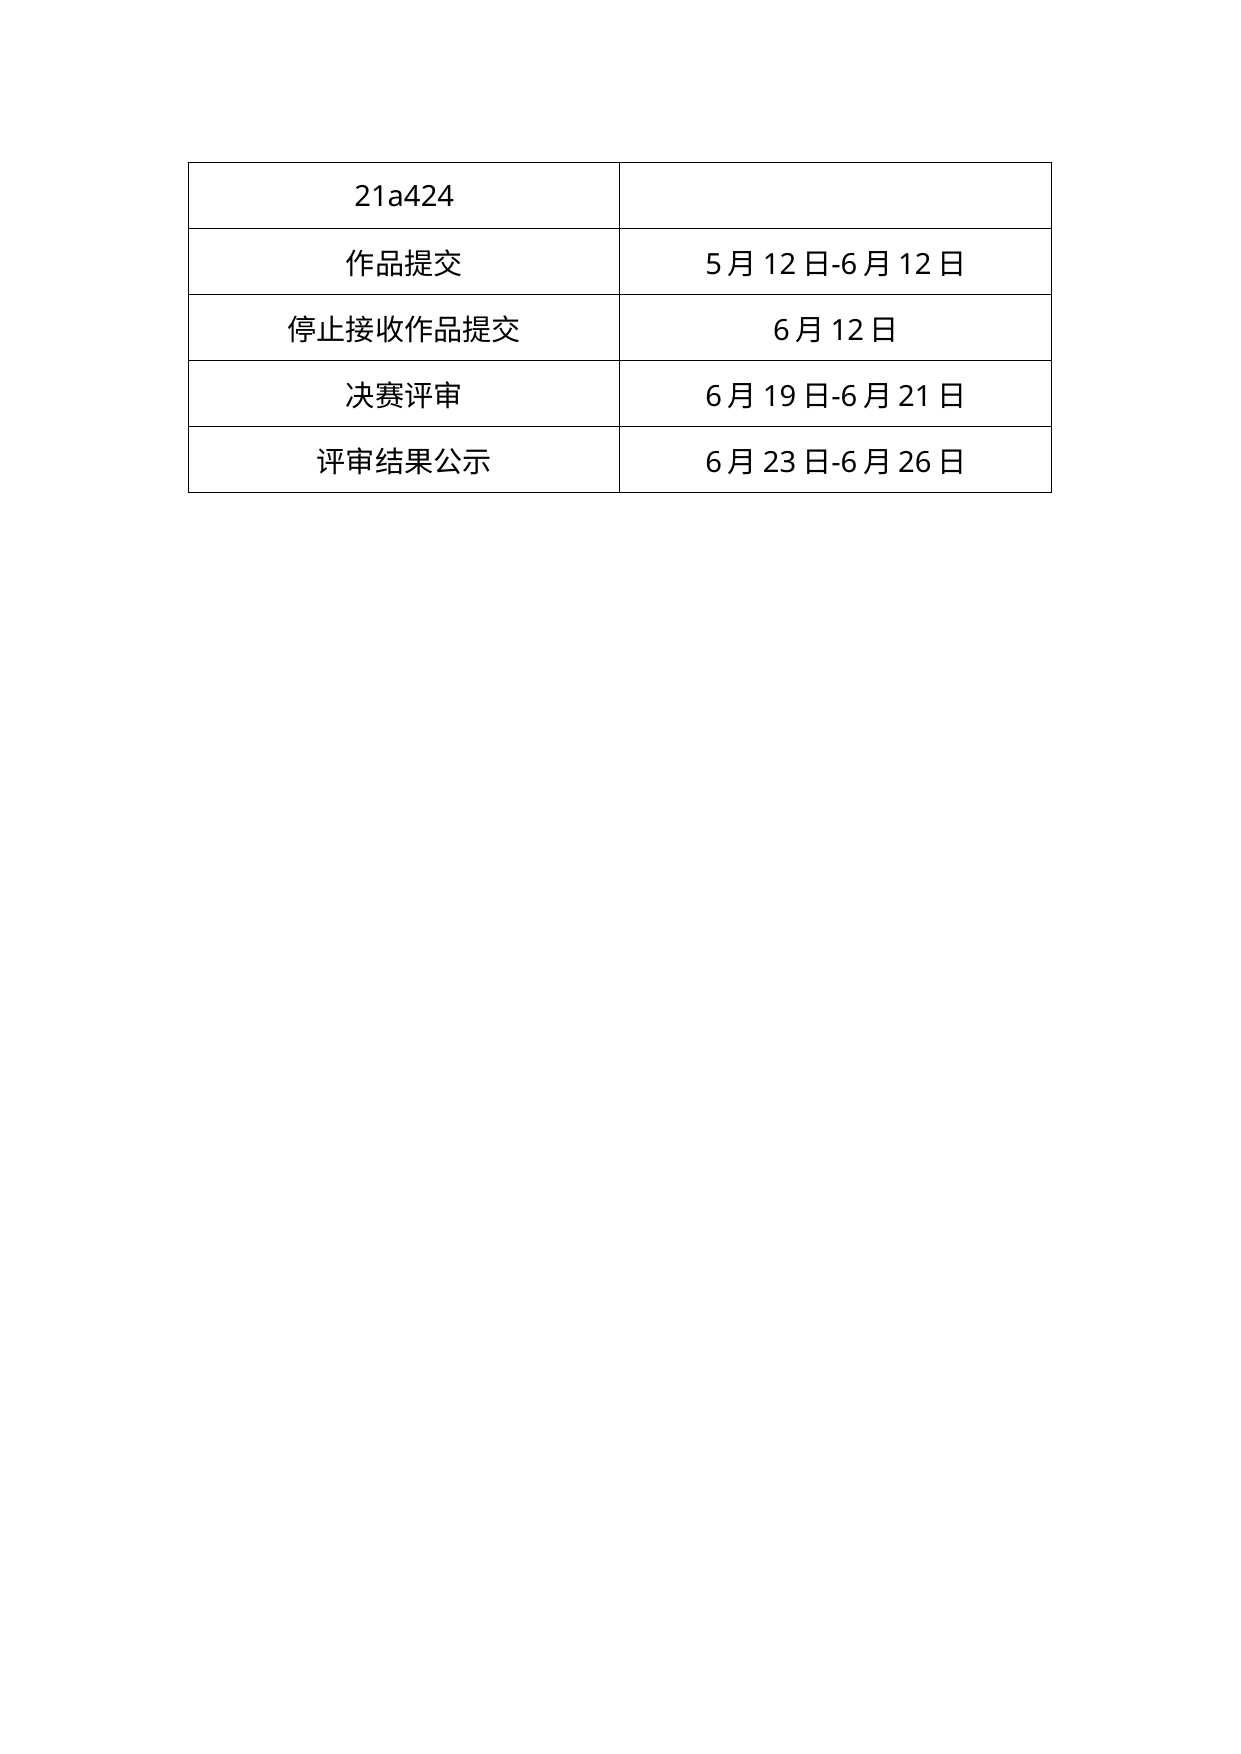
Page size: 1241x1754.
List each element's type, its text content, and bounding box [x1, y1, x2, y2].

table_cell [189, 163, 619, 228]
table_cell 5月12日-6月12日 [620, 229, 1051, 294]
table_cell 评审结果公示 [189, 427, 619, 492]
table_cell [620, 163, 1051, 228]
table_cell 决赛评审 [189, 361, 619, 426]
table_cell 6月12日 [620, 295, 1051, 360]
table_cell 6月19日-6月21日 [620, 361, 1051, 426]
table_cell 作品提交 [189, 229, 619, 294]
table_cell 6月23日-6月26日 [620, 427, 1051, 492]
table_cell 停止接收作品提交 [189, 295, 619, 360]
